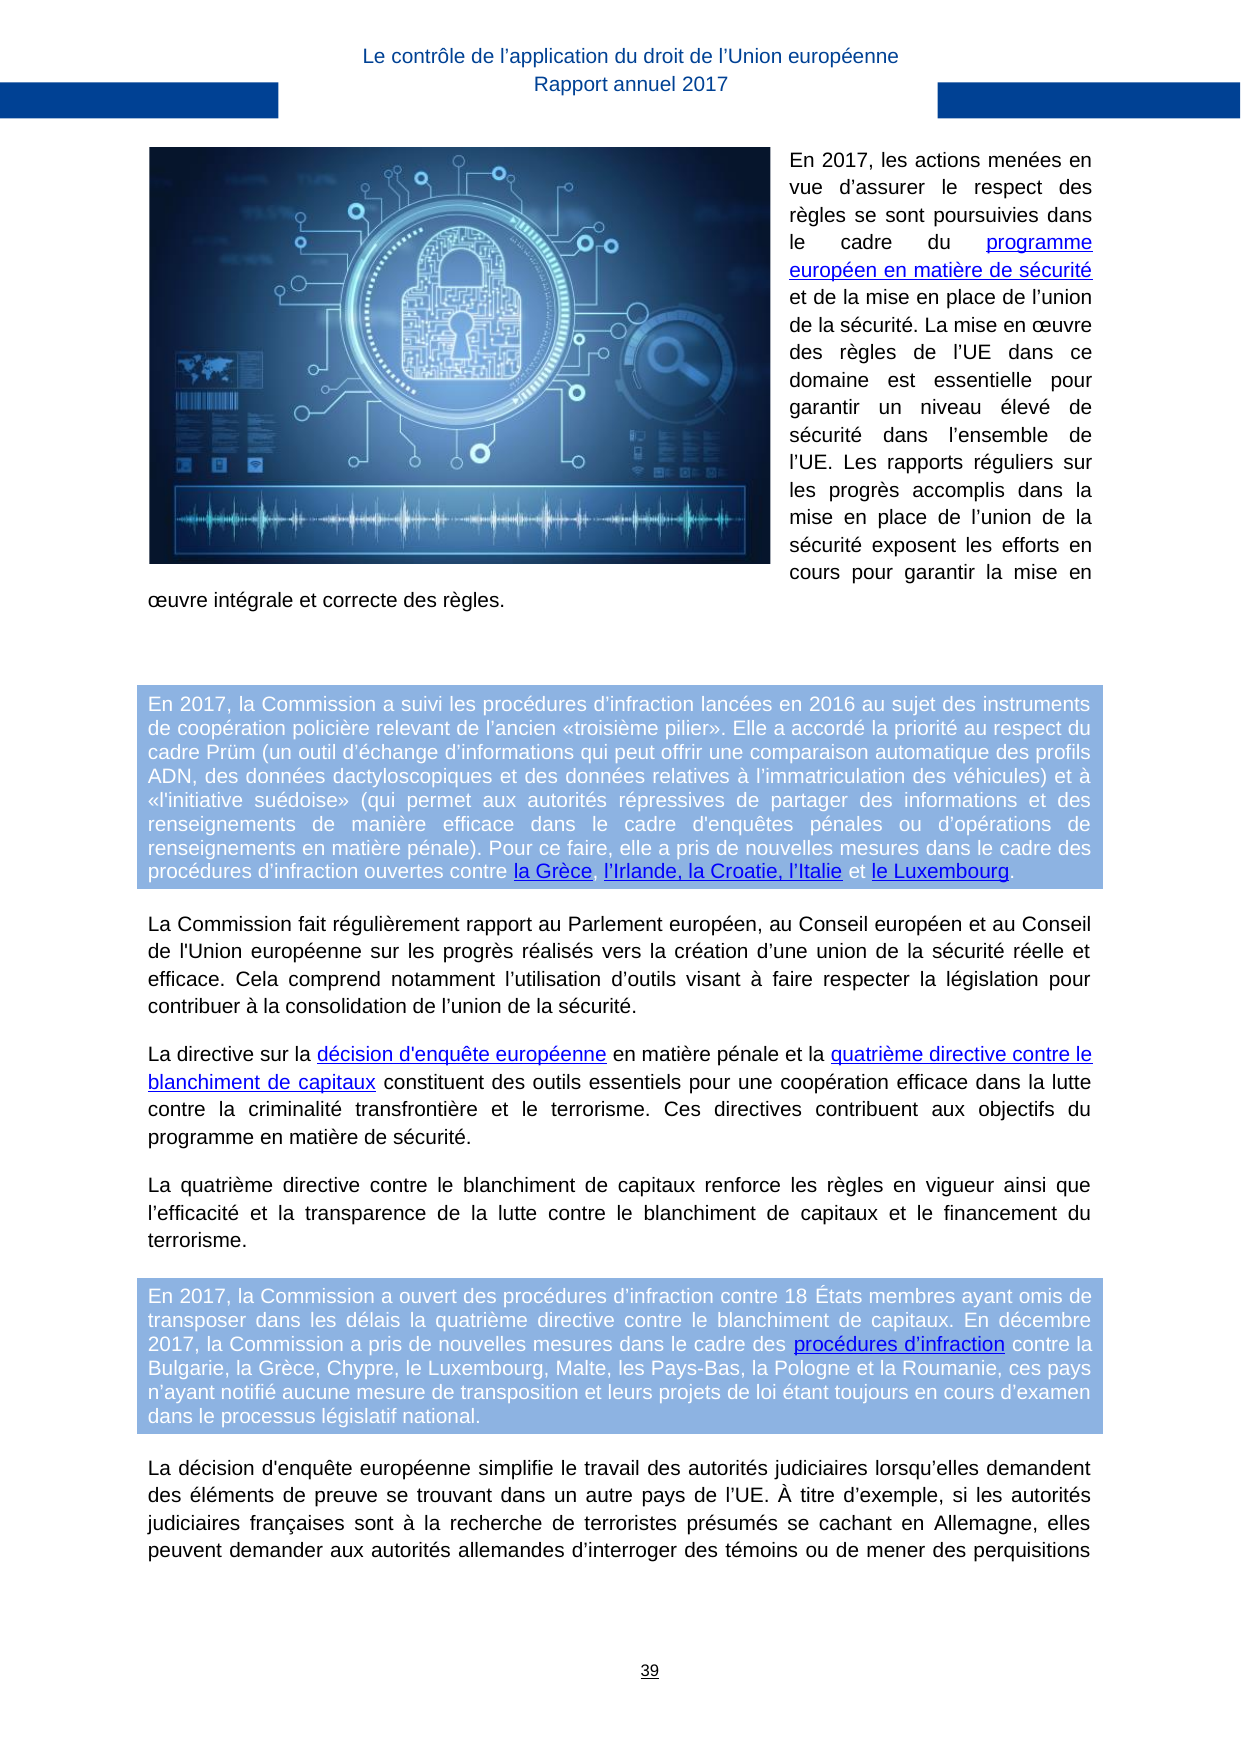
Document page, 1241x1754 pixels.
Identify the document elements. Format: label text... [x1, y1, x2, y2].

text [148, 1456, 1092, 1562]
table_header En 2017, la Commission a suivi les procédures d’infraction lancées en 2016 au sujet des instruments de coopération policière relevant de l’ancien «troisième pilier». Elle a accordé la priorité au respect du cadre Prüm (un outil d’échange d’informations qui peut offrir une comparaison automatique des profils ADN, des données dactyloscopiques et des données relatives à l’immatriculation des véhicules) et à «l'initiative suédoise» (qui permet aux autorités répressives de partager des informations et des renseignements de manière efficace dans le cadre d'enquêtes pénales ou d’opérations de renseignements en matière pénale). Pour ce faire, elle a pris de nouvelles mesures dans le cadre des procédures d’infraction ouvertes contre la Grèce, l’Irlande, la Croatie, l’Italie et le Luxembourg. [137, 685, 1103, 889]
text La Commission fait régulièrement rapport au Parlement européen, au Conseil européen et au Conseil de l'Union européenne sur les progrès réalisés vers la création d’une union de la sécurité réelle et efficace. Cela comprend notamment l’utilisation d’outils visant à faire respecter la législation pour contribuer à la consolidation de l’union de la sécurité. [148, 911, 1092, 1018]
text La directive sur la décision d'enquête européenne en matière pénale et la quatrième directive contre le blanchiment de capitaux constituent des outils essentiels pour une coopération efficace dans la lutte contre la criminalité transfrontière et le terrorisme. Ces directives contribuent aux objectifs du programme en matière de sécurité. [148, 1042, 1092, 1149]
table_header En 2017, la Commission a ouvert des procédures d’infraction contre 18 États membres ayant omis de transposer dans les délais la quatrième directive contre le blanchiment de capitaux. En décembre 2017, la Commission a pris de nouvelles mesures dans le cadre des procédures d’infraction contre la Bulgarie, la Grèce, Chypre, le Luxembourg, Malte, les Pays-Bas, la Pologne et la Roumanie, ces pays n’ayant notifié aucune mesure de transposition et leurs projets de loi étant toujours en cours d’examen dans le processus législatif national. [137, 1278, 1103, 1434]
text La quatrième directive contre le blanchiment de capitaux renforce les règles en vigueur ainsi que l’efficacité et la transparence de la lutte contre le blanchiment de capitaux et le financement du terrorisme. [148, 1173, 1092, 1252]
picture [148, 147, 770, 563]
